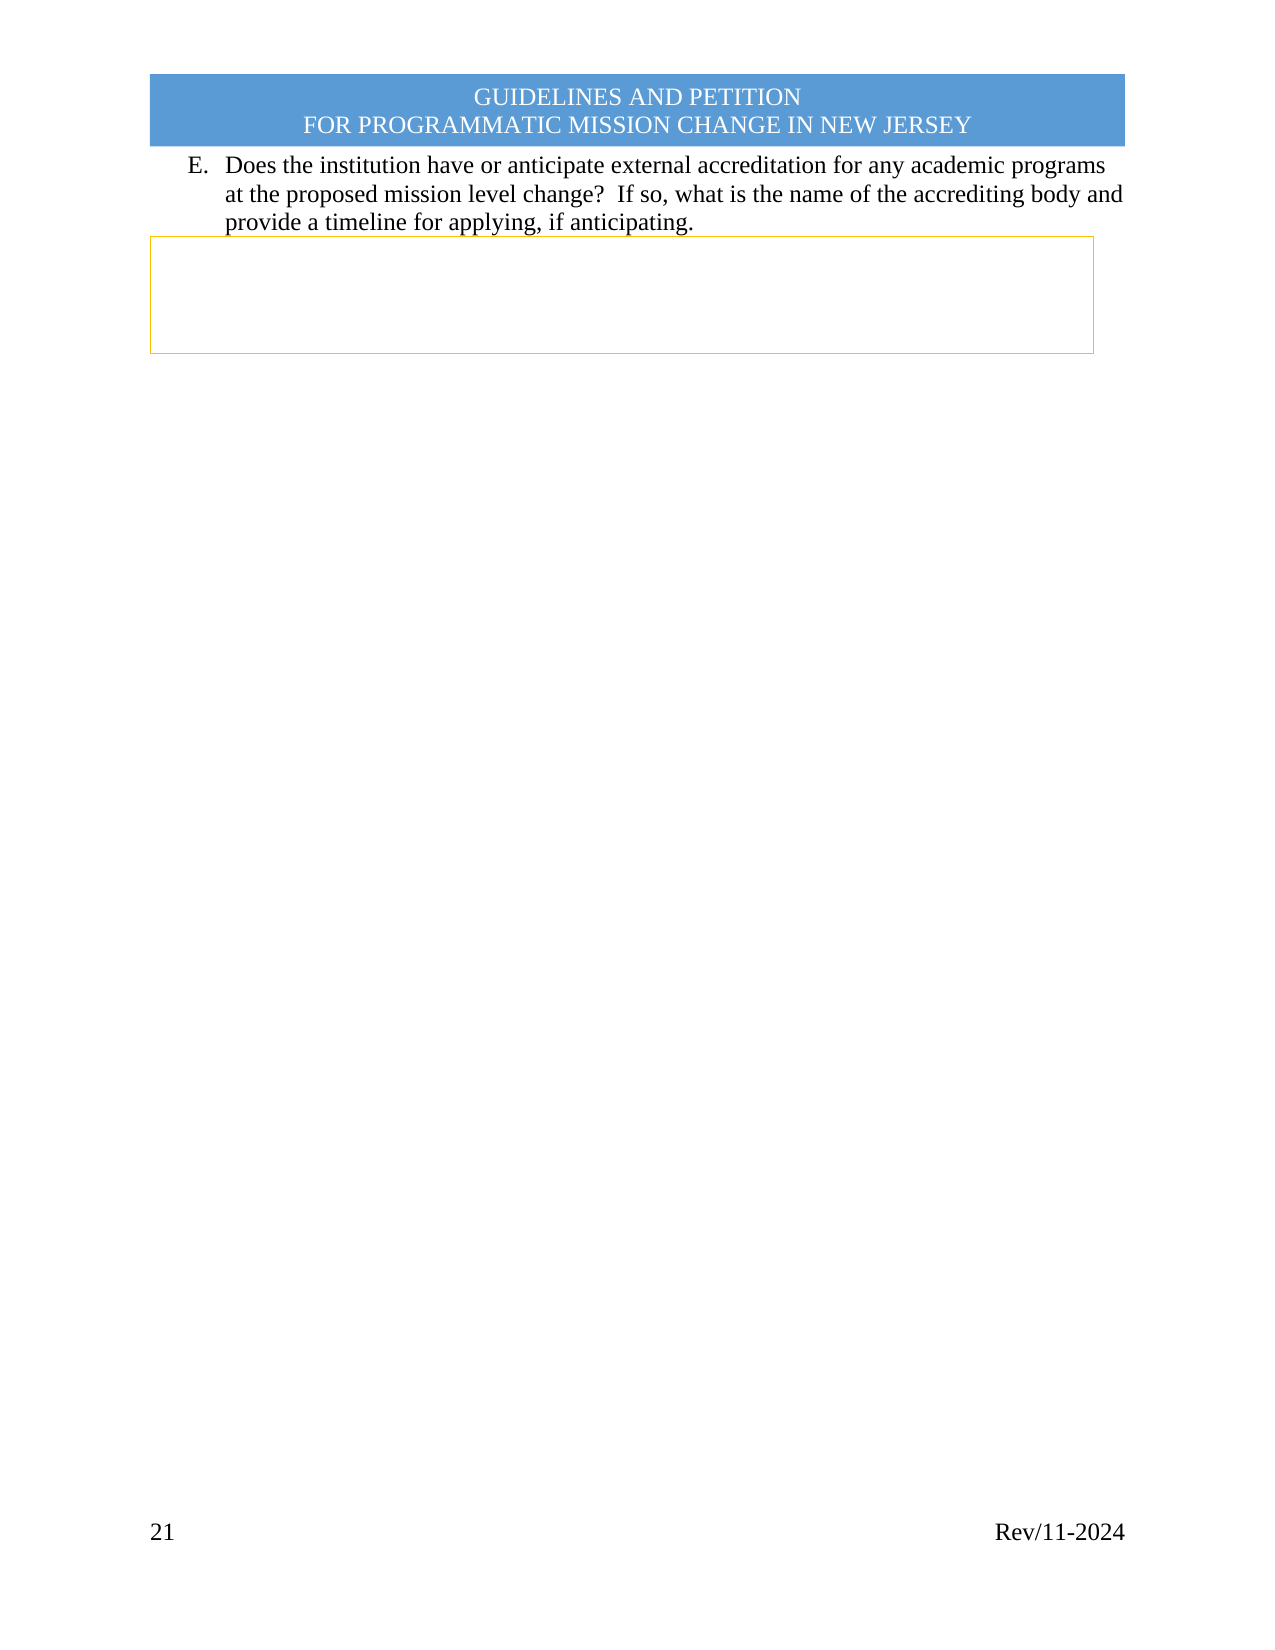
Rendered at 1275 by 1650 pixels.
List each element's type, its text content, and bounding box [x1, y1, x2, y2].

list Does the institution have or anticipate external accreditation for any academic programs at the proposed mission level change? If so, what is the name of the accrediting body and provide a timeline for applying, if anticipating. [187, 150, 1125, 236]
table_header [151, 237, 1093, 353]
